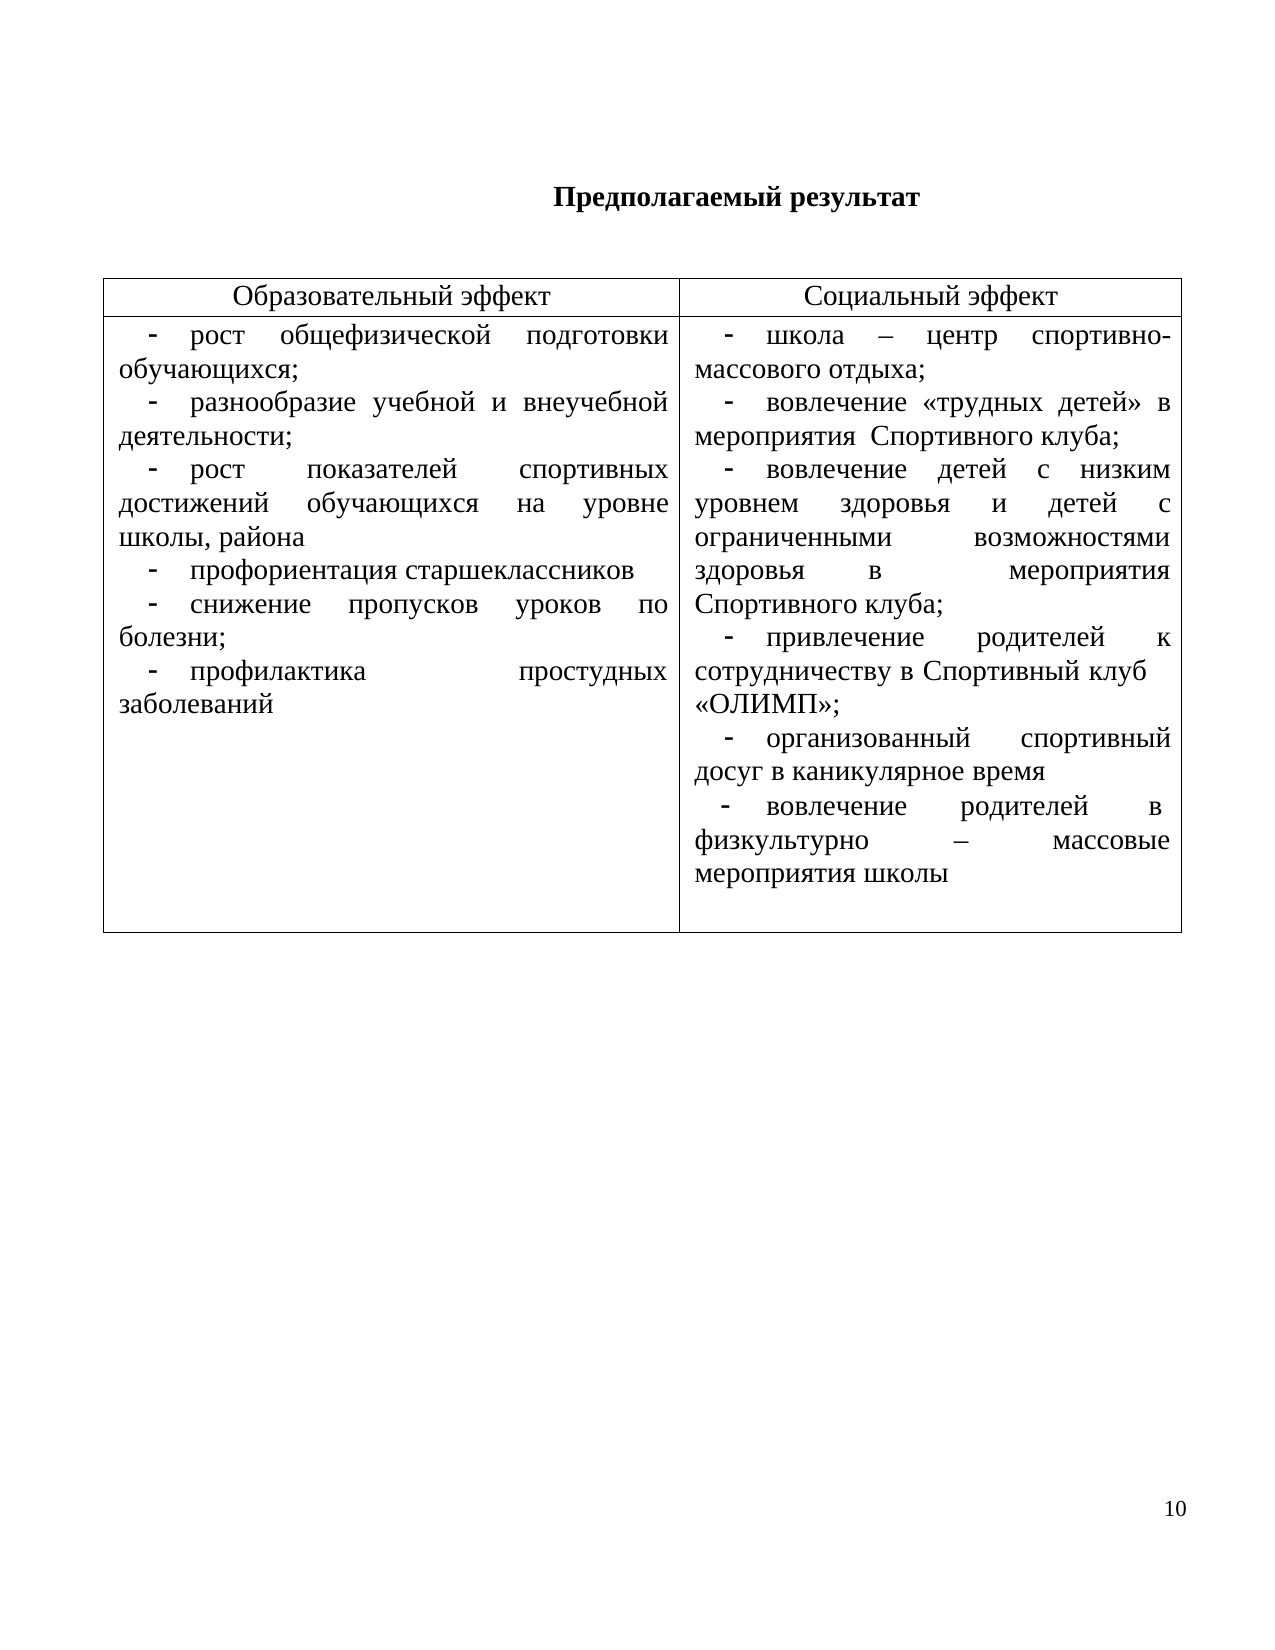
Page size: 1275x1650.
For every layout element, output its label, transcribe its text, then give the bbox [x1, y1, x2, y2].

table_cell школа – центр спортивно- массового отдыха; вовлечение «трудных детей» в мероприятия Спортивного клуба; вовлечение детей с низким уровнем здоровья и детей с ограниченными возможностями здоровья в мероприятия Спортивного клуба; привлечение родителей к сотрудничеству в Спортивный клуб «ОЛИМП»; организованный спортивный досуг в каникулярное время вовлечение родителей в физкультурно – массовые мероприятия школы [680, 317, 1181, 932]
table_header Социальный эффект [680, 279, 1181, 316]
table_header Образовательный эффект [104, 279, 679, 316]
text Предполагаемый результат [553, 179, 1214, 212]
table_cell рост общефизической подготовки обучающихся; разнообразие учебной и внеучебной деятельности; рост показателей спортивных достижений обучающихся на уровне школы, района профориентация старшеклассников снижение пропусков уроков по болезни; профилактика простудных заболеваний [104, 317, 679, 932]
